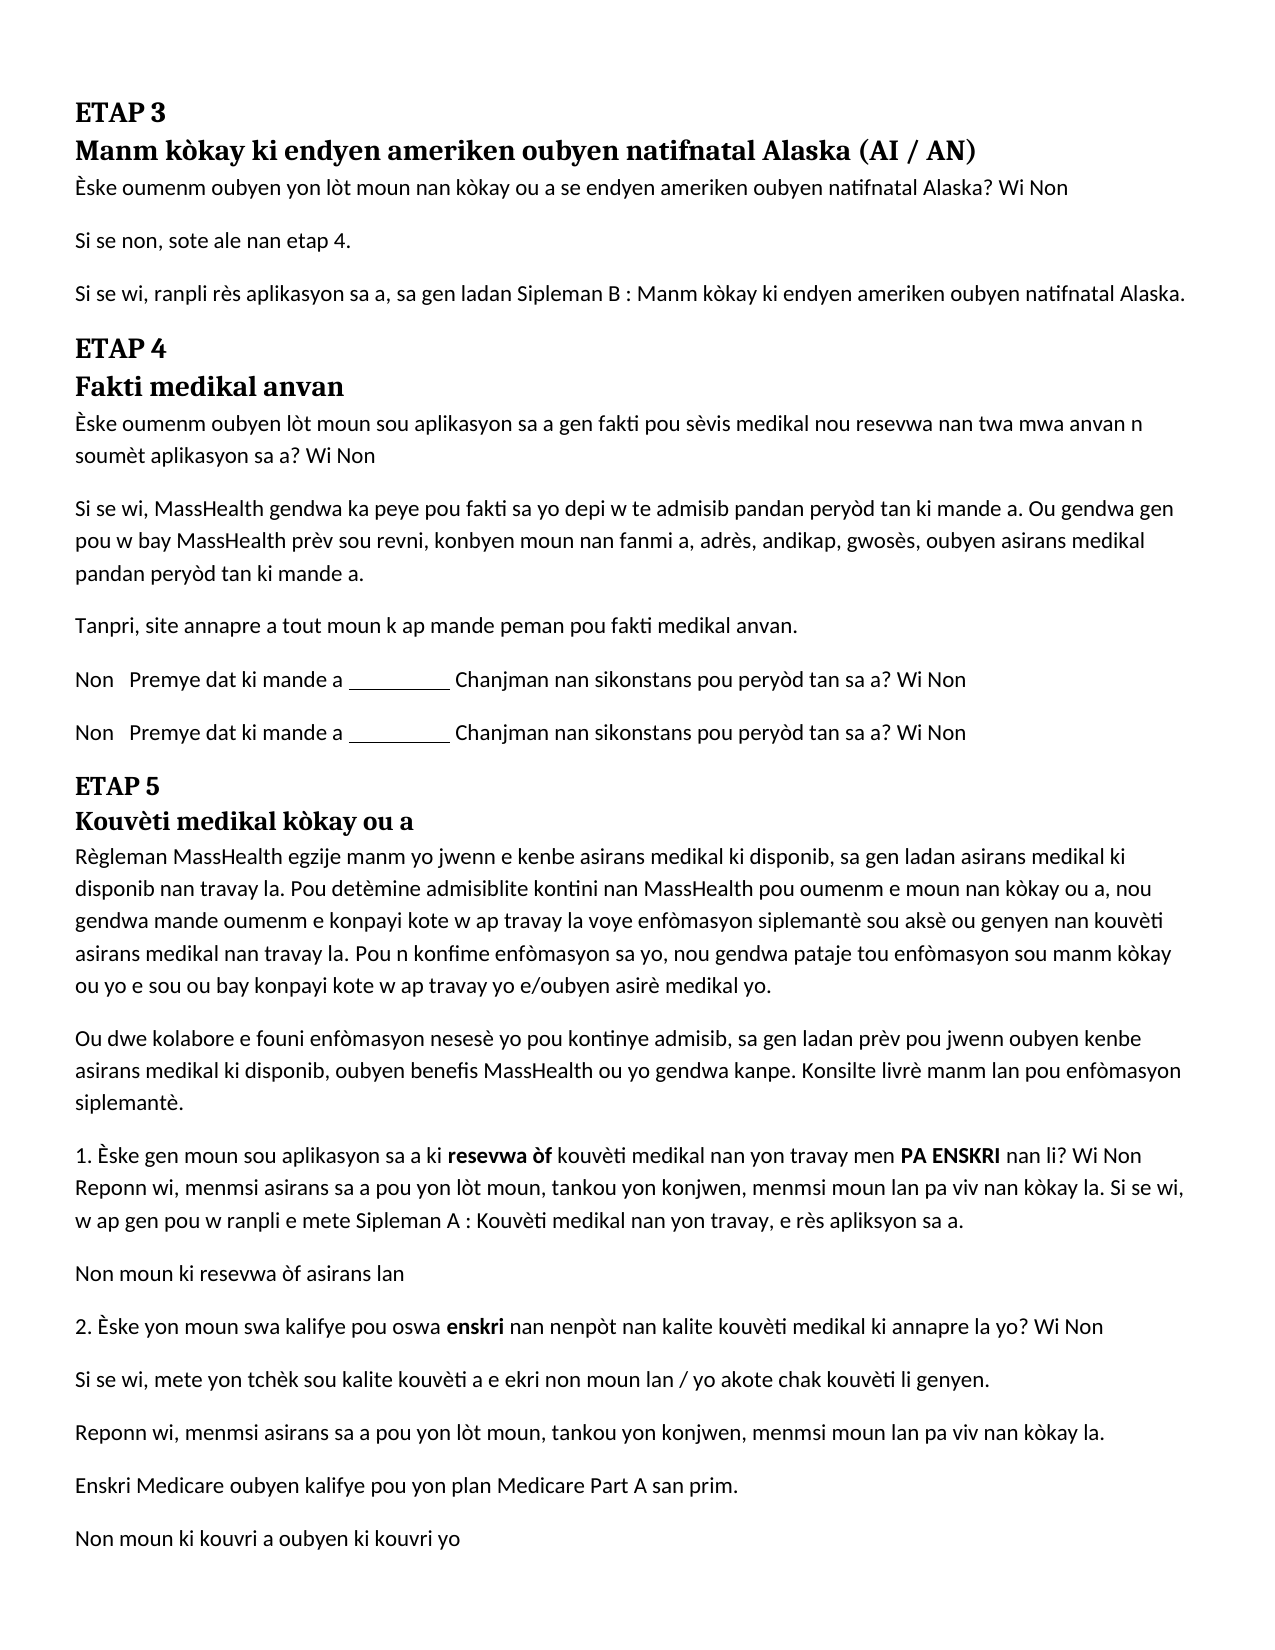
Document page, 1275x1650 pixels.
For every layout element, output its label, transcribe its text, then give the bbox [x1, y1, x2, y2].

text Non Premye dat ki mande a Chanjman nan sikonstans pou peryòd tan sa a? Wi Non [75, 665, 1201, 693]
text Ou dwe kolabore e founi enfòmasyon nesesè yo pou kontinye admisib, sa gen ladan prèv pou jwenn oubyen kenbe asirans medikal ki disponib, oubyen benefis MassHealth ou yo gendwa kanpe. Konsilte livrè manm lan pou enfòmasyon siplemantè. [75, 1024, 1201, 1116]
text 2. Èske yon moun swa kalifye pou oswa enskri nan nenpòt nan kalite kouvèti medikal ki annapre la yo? Wi Non [75, 1312, 1201, 1340]
text Si se non, sote ale nan etap 4. [75, 226, 1201, 254]
subtitle ETAP 4 Fakti medikal anvan [75, 332, 1201, 404]
text Si se wi, MassHealth gendwa ka peye pou fakti sa yo depi w te admisib pandan peryòd tan ki mande a. Ou gendwa gen pou w bay MassHealth prèv sou revni, konbyen moun nan fanmi a, adrès, andikap, gwosès, oubyen asirans medikal pandan peryòd tan ki mande a. [75, 494, 1201, 587]
text Règleman MassHealth egzije manm yo jwenn e kenbe asirans medikal ki disponib, sa gen ladan asirans medikal ki disponib nan travay la. Pou detèmine admisiblite kontini nan MassHealth pou oumenm e moun nan kòkay ou a, nou gendwa mande oumenm e konpayi kote w ap travay la voye enfòmasyon siplemantè sou aksè ou genyen nan kouvèti asirans medikal nan travay la. Pou n konfime enfòmasyon sa yo, nou gendwa pataje tou enfòmasyon sou manm kòkay ou yo e sou ou bay konpayi kote w ap travay yo e/oubyen asirè medikal yo. [75, 842, 1201, 999]
text Èske oumenm oubyen lòt moun sou aplikasyon sa a gen fakti pou sèvis medikal nou resevwa nan twa mwa anvan n soumèt aplikasyon sa a? Wi Non [75, 409, 1201, 469]
text Reponn wi, menmsi asirans sa a pou yon lòt moun, tankou yon konjwen, menmsi moun lan pa viv nan kòkay la. [75, 1418, 1201, 1446]
text Non Premye dat ki mande a Chanjman nan sikonstans pou peryòd tan sa a? Wi Non [75, 718, 1201, 746]
text Si se wi, mete yon tchèk sou kalite kouvèti a e ekri non moun lan / yo akote chak kouvèti li genyen. [75, 1365, 1201, 1393]
text Si se wi, ranpli rès aplikasyon sa a, sa gen ladan Sipleman B : Manm kòkay ki endyen ameriken oubyen natifnatal Alaska. [75, 279, 1201, 307]
subtitle ETAP 3 Manm kòkay ki endyen ameriken oubyen natifnatal Alaska (AI / AN) [75, 96, 1201, 168]
text Enskri Medicare oubyen kalifye pou yon plan Medicare Part A san prim. [75, 1471, 1201, 1499]
text Èske oumenm oubyen yon lòt moun nan kòkay ou a se endyen ameriken oubyen natifnatal Alaska? Wi Non [75, 173, 1201, 201]
text Tanpri, site annapre a tout moun k ap mande peman pou fakti medikal anvan. [75, 612, 1201, 640]
text 1. Èske gen moun sou aplikasyon sa a ki resevwa òf kouvèti medikal nan yon travay men PA ENSKRI nan li? Wi Non Reponn wi, menmsi asirans sa a pou yon lòt moun, tankou yon konjwen, menmsi moun lan pa viv nan kòkay la. Si se wi, w ap gen pou w ranpli e mete Sipleman A : Kouvèti medikal nan yon travay, e rès apliksyon sa a. [75, 1141, 1201, 1234]
subtitle ETAP 5 Kouvèti medikal kòkay ou a [75, 771, 1201, 838]
text Non moun ki resevwa òf asirans lan [75, 1259, 1201, 1287]
text Non moun ki kouvri a oubyen ki kouvri yo [75, 1524, 1201, 1552]
